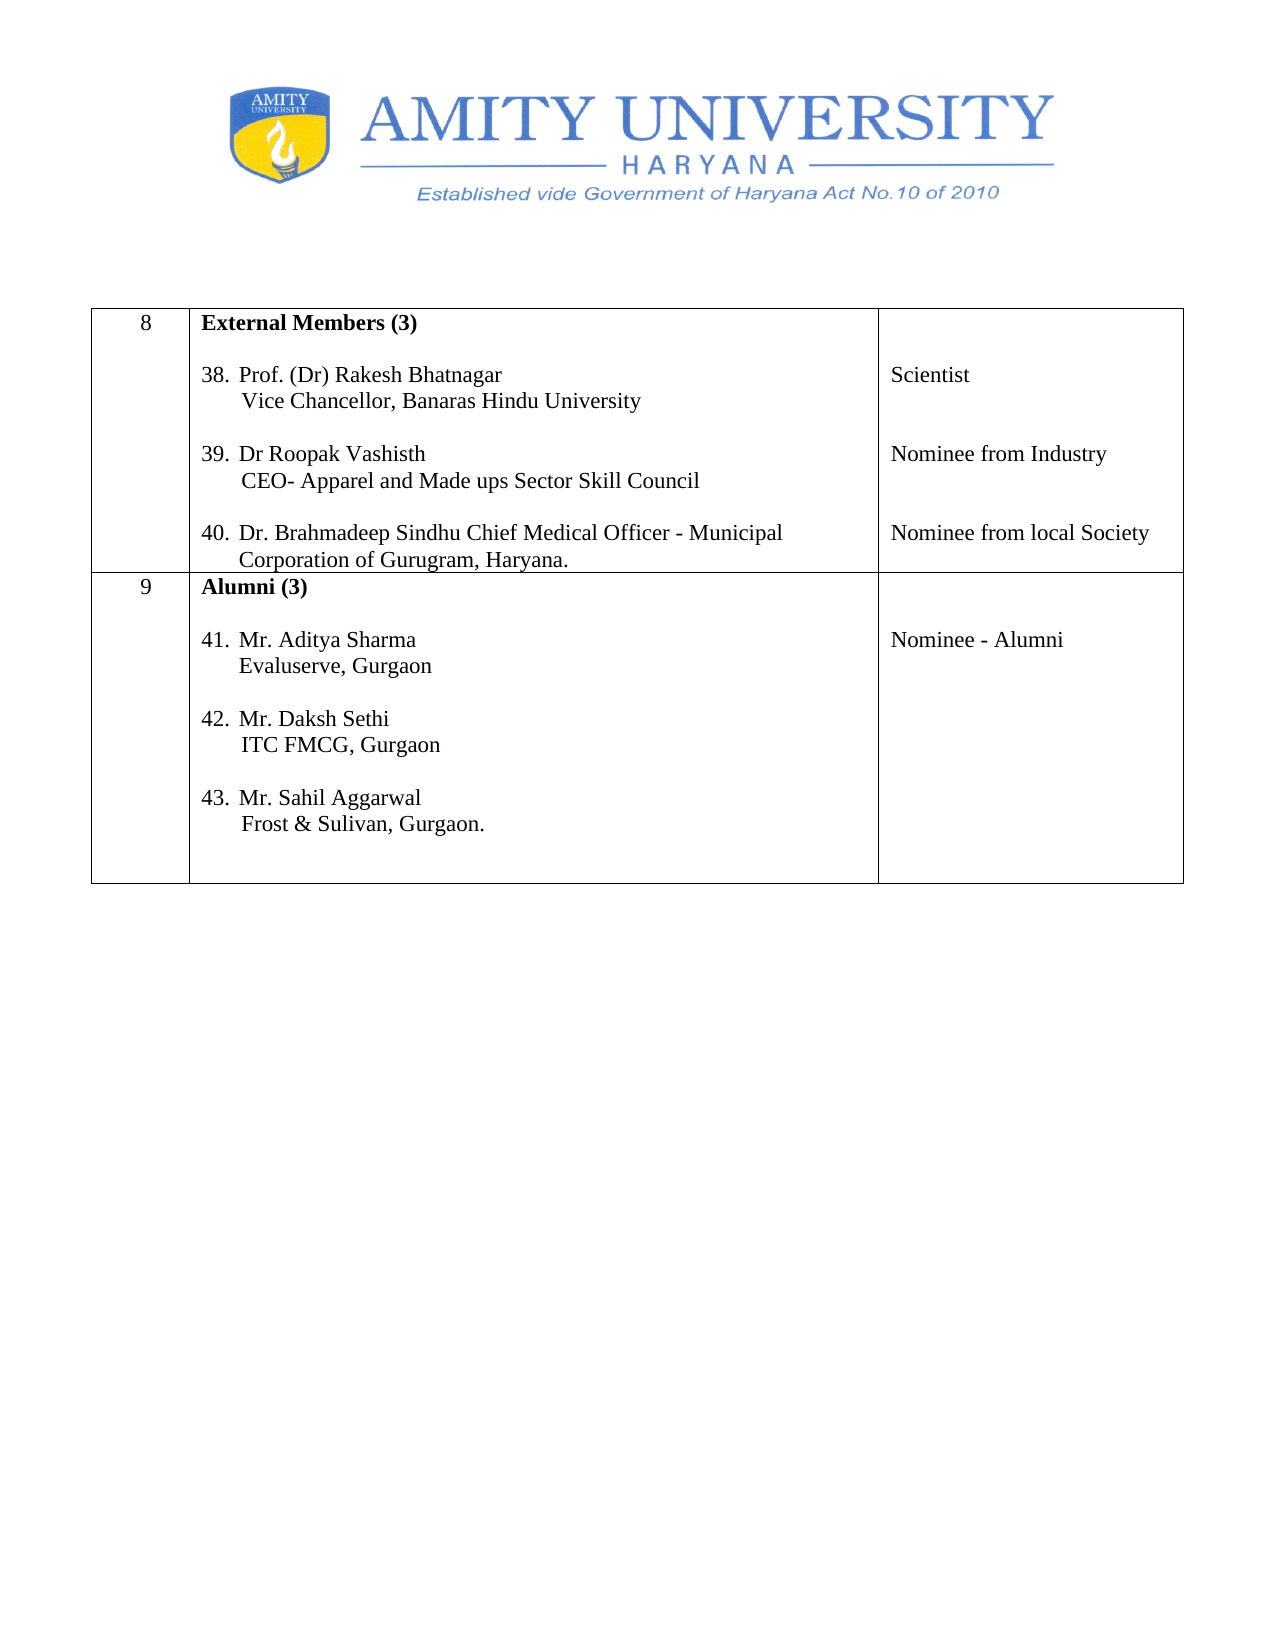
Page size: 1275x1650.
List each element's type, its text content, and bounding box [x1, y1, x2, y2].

table_cell Scientist Nominee from Industry Nominee from local Society [879, 309, 1183, 572]
table_cell Alumni (3) Mr. Aditya Sharma Evaluserve, Gurgaon Mr. Daksh Sethi ITC FMCG, Gurgaon Mr. Sahil Aggarwal Frost & Sulivan, Gurgaon. [190, 573, 878, 883]
picture [150, 75, 1125, 229]
table_cell Nominee - Alumni [879, 573, 1183, 883]
table_cell External Members (3) Prof. (Dr) Rakesh Bhatnagar Vice Chancellor, Banaras Hindu University Dr Roopak Vashisth CEO- Apparel and Made ups Sector Skill Council Dr. Brahmadeep Sindhu Chief Medical Officer - Municipal Corporation of Gurugram, Haryana. [190, 309, 878, 572]
table_cell 8 [92, 309, 189, 572]
table_cell 9 [92, 573, 189, 883]
